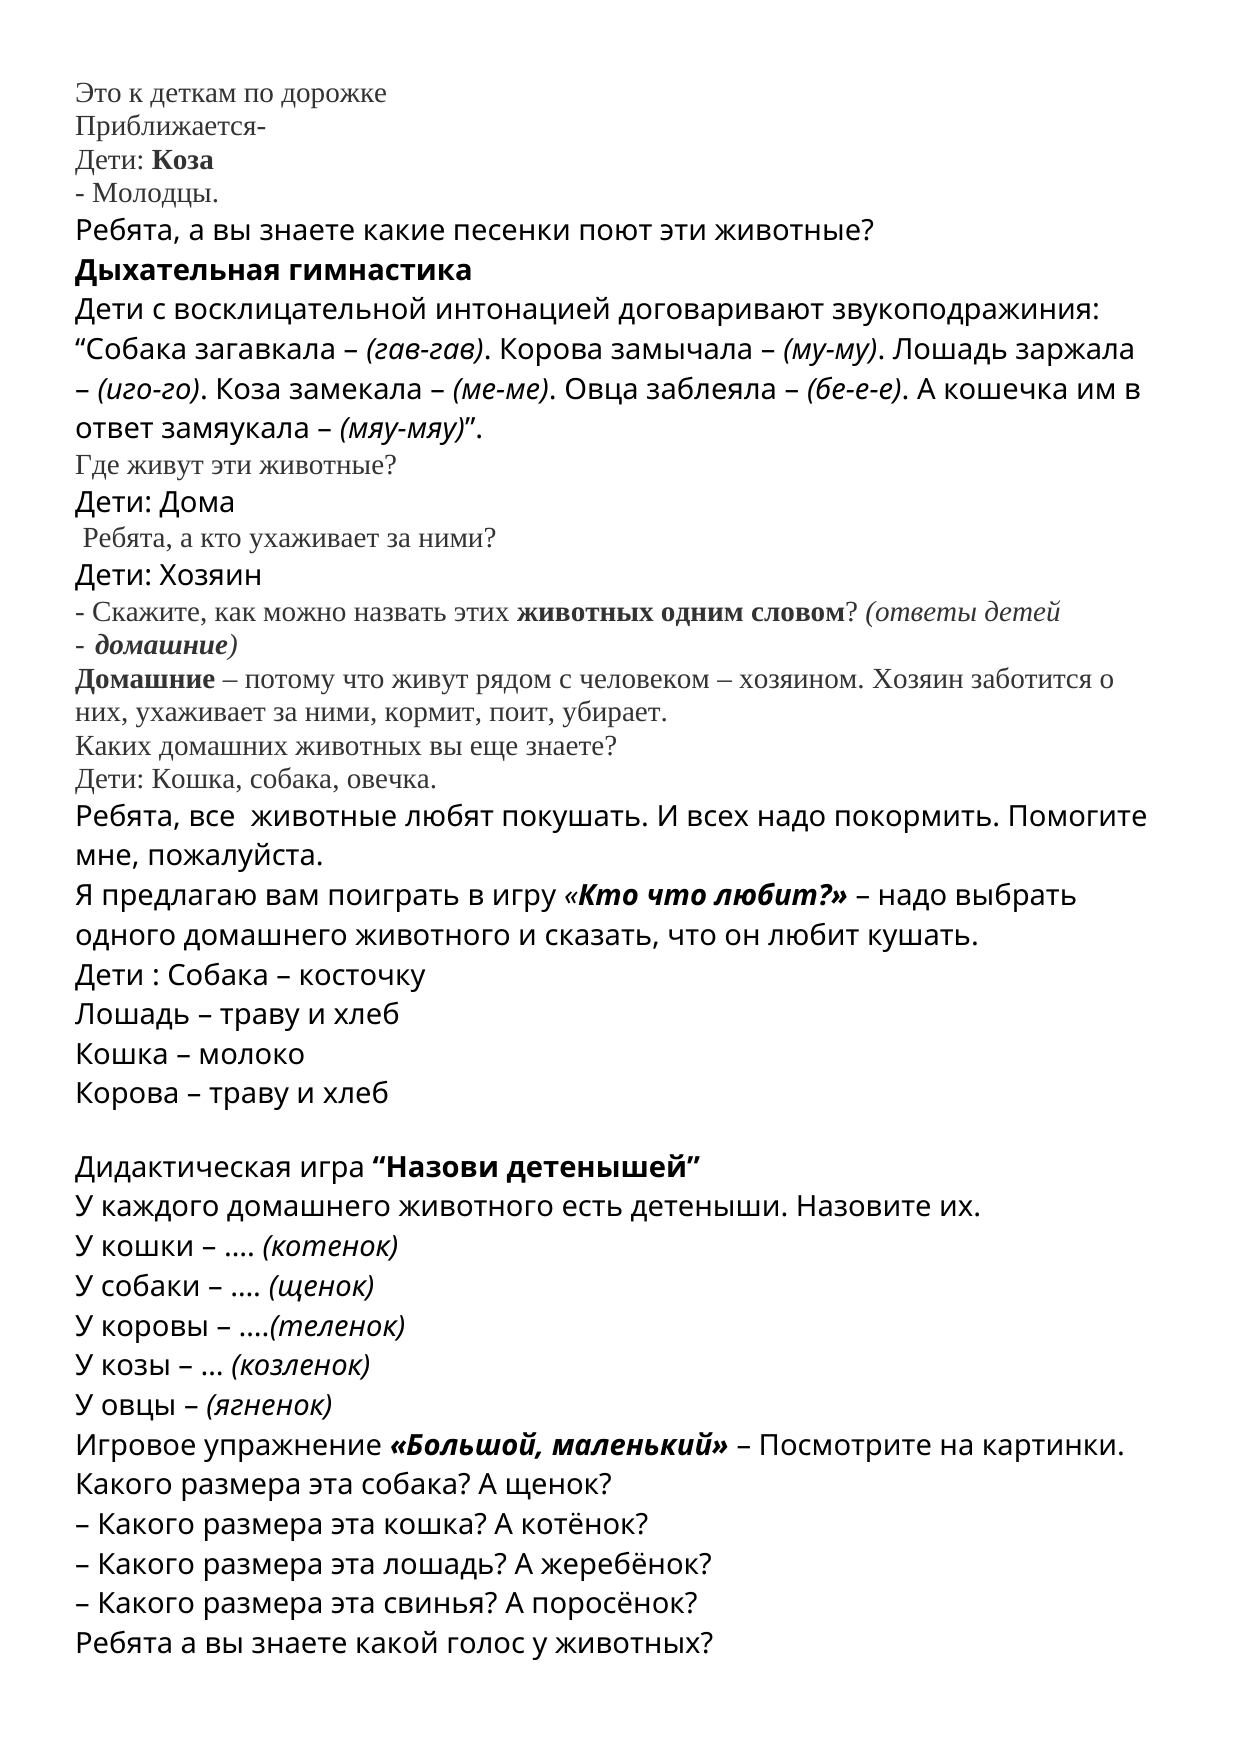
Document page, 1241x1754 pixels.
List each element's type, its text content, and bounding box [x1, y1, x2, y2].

text Домашние – потому что живут рядом с человеком – хозяином. Хозяин заботится о них, ухаживает за ними, кормит, поит, убирает. [75, 661, 1165, 728]
text Дети с восклицательной интонацией договаривают звукоподражиния: “Собака загавкала – (гав-гав). Корова замычала – (му-му). Лошадь заржала – (иго-го). Коза замекала – (ме-ме). Овца заблеяла – (бе-е-е). А кошечка им в ответ замяукала – (мяу-мяу)”. [75, 288, 1165, 447]
text Это к деткам по дорожке [75, 75, 1165, 108]
text Приближается- [75, 108, 1165, 142]
text Кошка – молоко [75, 1033, 1165, 1073]
text - Скажите, как можно назвать этих животных одним словом? (ответы детей - домашние) [75, 594, 1165, 661]
text Я предлагаю вам поиграть в игру «Кто что любит?» – надо выбрать одного домашнего животного и сказать, что он любит кушать. [75, 874, 1165, 954]
text У каждого домашнего животного есть детеныши. Назовите их. [75, 1186, 1165, 1225]
text У собаки – …. (щенок) [75, 1265, 1165, 1305]
text – Какого размера эта свинья? А поросёнок? [75, 1583, 1165, 1622]
text Дидактическая игра “Назови детенышей” [75, 1146, 1165, 1186]
text Дети: Коза [75, 142, 1165, 176]
text Ребята а вы знаете какой голос у животных? [75, 1622, 1165, 1662]
text Каких домашних животных вы еще знаете? [75, 728, 1165, 761]
text У кошки – …. (котенок) [75, 1225, 1165, 1265]
text Ребята, а кто ухаживает за ними? [75, 521, 1165, 554]
text – Какого размера эта лошадь? А жеребёнок? [75, 1543, 1165, 1583]
text Ребята, все животные любят покушать. И всех надо покормить. Помогите мне, пожалуйста. [75, 795, 1165, 874]
text Где живут эти животные? [75, 447, 1165, 481]
text Дети: Кошка, собака, овечка. [75, 761, 1165, 795]
text Дыхательная гимнастика [75, 249, 1165, 288]
text У козы – … (козленок) [75, 1344, 1165, 1384]
text У овцы – (ягненок) [75, 1384, 1165, 1424]
text Дети : Собака – косточку [75, 954, 1165, 993]
text Дети: Дома [75, 481, 1165, 521]
text Игровое упражнение «Большой, маленький» – Посмотрите на картинки. Какого размера эта собака? А щенок? [75, 1424, 1165, 1503]
text Ребята, а вы знаете какие песенки поют эти животные? [75, 209, 1165, 249]
text Лошадь – траву и хлеб [75, 993, 1165, 1033]
text Корова – траву и хлеб [75, 1073, 1165, 1112]
text - Молодцы. [75, 176, 1165, 209]
text У коровы – ….(теленок) [75, 1305, 1165, 1344]
text Дети: Хозяин [75, 554, 1165, 594]
text – Какого размера эта кошка? А котёнок? [75, 1503, 1165, 1543]
